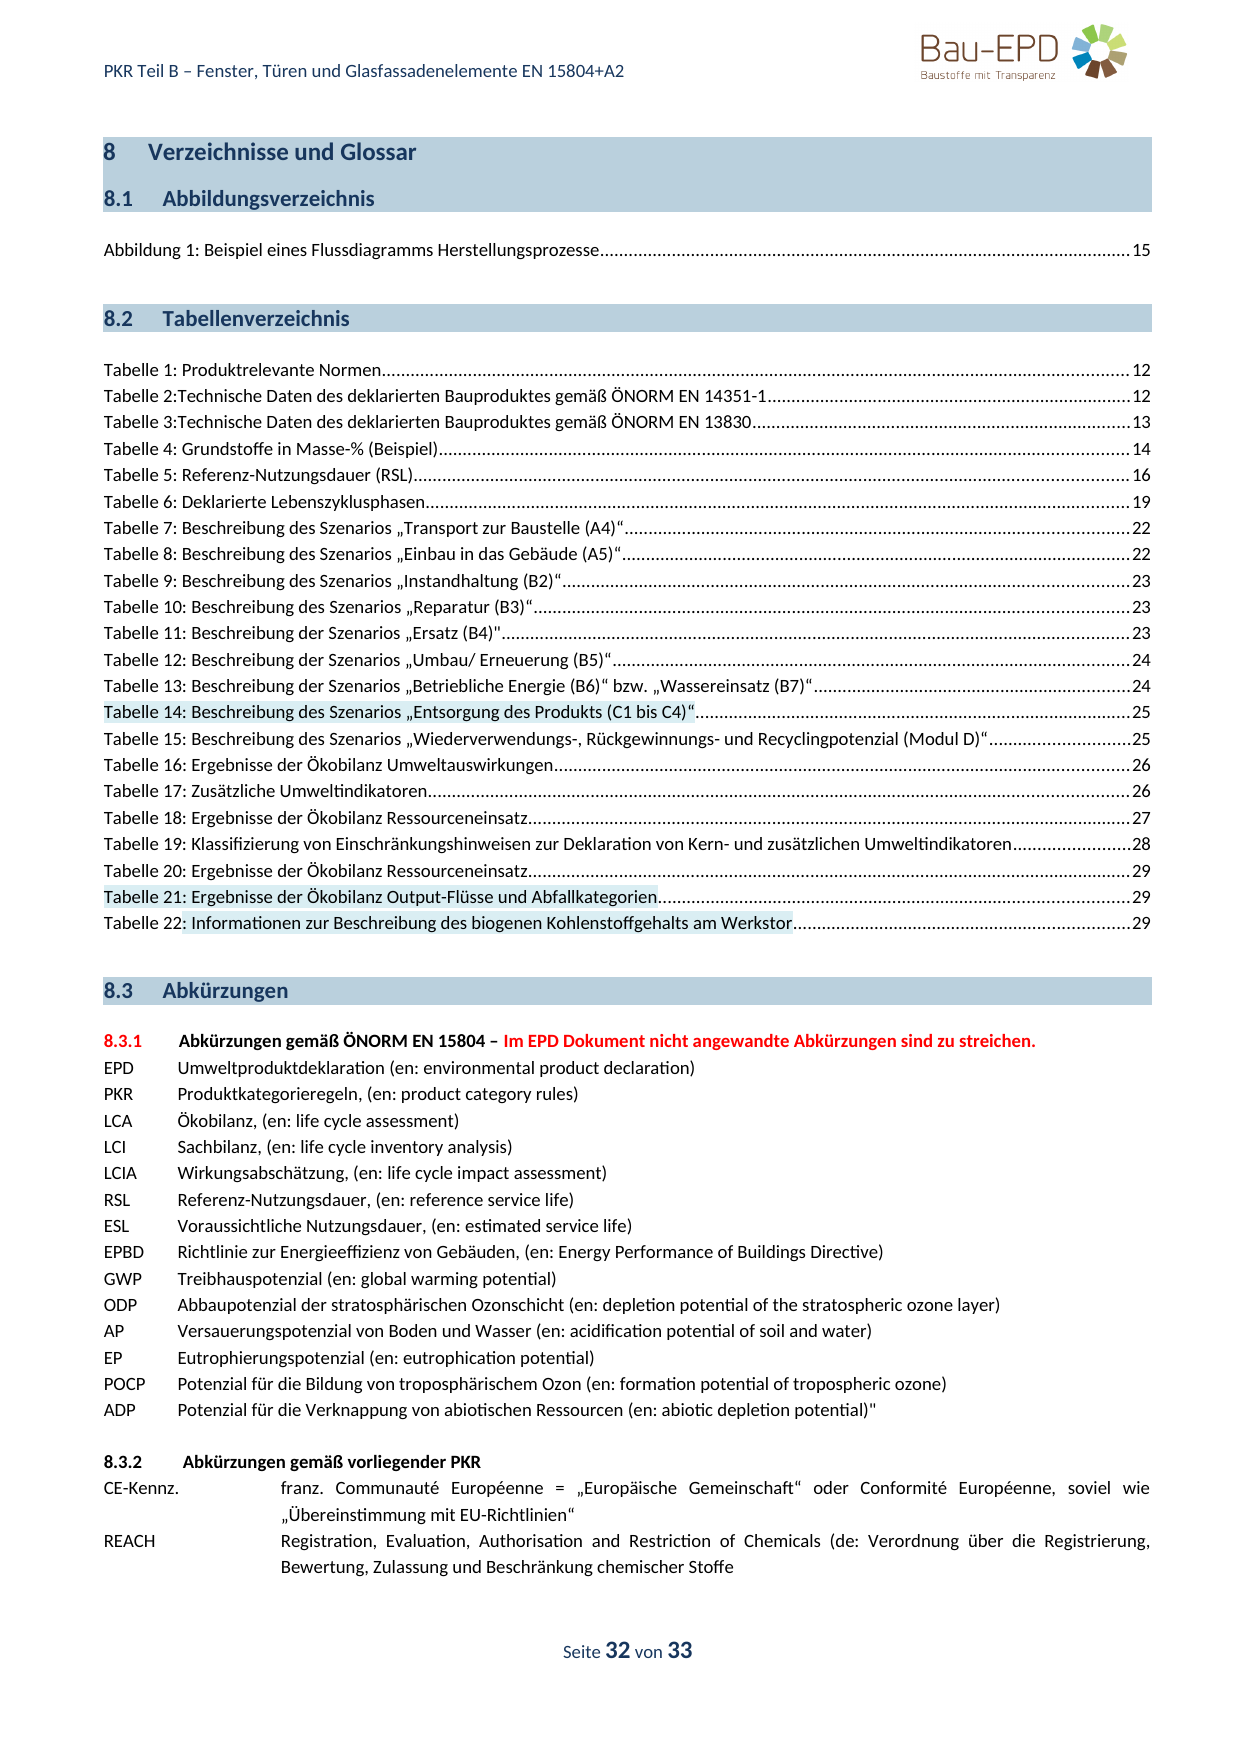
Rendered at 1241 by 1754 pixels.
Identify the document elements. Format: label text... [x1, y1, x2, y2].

text Tabelle 19: Klassifizierung von Einschränkungshinweisen zur Deklaration von Kern- und zusätzlichen Umweltindikatoren 28 [103, 832, 1152, 855]
subtitle Abkürzungen gemäß ÖNORM EN 15804 – Im EPD Dokument nicht angewandte Abkürzungen sind zu streichen. [103, 1030, 1152, 1053]
text Tabelle 17: Zusätzliche Umweltindikatoren 26 [103, 780, 1152, 803]
picture [913, 22, 1130, 82]
text Tabelle 11: Beschreibung der Szenarios „Ersatz (B4)" 23 [103, 622, 1152, 644]
text Tabelle 14: Beschreibung des Szenarios „Entsorgung des Produkts (C1 bis C4)“ 25 [695, 701, 1152, 723]
text Tabelle 10: Beschreibung des Szenarios „Reparatur (B3)“ 23 [103, 595, 1152, 618]
text Tabelle 15: Beschreibung des Szenarios „Wiederverwendungs-, Rückgewinnungs- und Recyclingpotenzial (Modul D)“ 25 [103, 727, 1152, 750]
text Tabelle 13: Beschreibung der Szenarios „Betriebliche Energie (B6)“ bzw. „Wassereinsatz (B7)“ 24 [103, 674, 1152, 697]
subtitle Abkürzungen [103, 977, 1152, 1005]
text Tabelle 16: Ergebnisse der Ökobilanz Umweltauswirkungen 26 [103, 753, 1152, 776]
text CE-Kennz. franz. Communauté Européenne = „Europäische Gemeinschaft“ oder Conformité Européenne, soviel wie „Übereinstimmung mit EU-Richtlinien“ [103, 1476, 1152, 1526]
text Tabelle 22: Informationen zur Beschreibung des biogenen Kohlenstoffgehalts am Werkstor 29 [793, 911, 1152, 934]
text ADP Potenzial für die Verknappung von abiotischen Ressourcen (en: abiotic depletion potential)" [103, 1399, 1152, 1422]
text PKR Produktkategorieregeln, (en: product category rules) [103, 1082, 1152, 1105]
text AP Versauerungspotenzial von Boden und Wasser (en: acidification potential of soil and water) [103, 1319, 1152, 1342]
text EPBD Richtlinie zur Energieeffizienz von Gebäuden, (en: Energy Performance of Buildings Directive) [103, 1241, 1152, 1263]
text LCA Ökobilanz, (en: life cycle assessment) [103, 1109, 1152, 1132]
text POCP Potenzial für die Bildung von troposphärischem Ozon (en: formation potential of tropospheric ozone) [103, 1372, 1152, 1395]
text Tabelle 3:Technische Daten des deklarierten Bauproduktes gemäß ÖNORM EN 13830 13 [103, 411, 1152, 434]
text GWP Treibhauspotenzial (en: global warming potential) [103, 1267, 1152, 1290]
text Tabelle 9: Beschreibung des Szenarios „Instandhaltung (B2)“ 23 [103, 569, 1152, 592]
text Tabelle 21: Ergebnisse der Ökobilanz Output-Flüsse und Abfallkategorien 29 [658, 885, 1152, 908]
text Tabelle 4: Grundstoffe in Masse-% (Beispiel) 14 [103, 437, 1152, 460]
text EP Eutrophierungspotenzial (en: eutrophication potential) [103, 1346, 1152, 1369]
text ESL Voraussichtliche Nutzungsdauer, (en: estimated service life) [103, 1214, 1152, 1237]
text Abbildung 1: Beispiel eines Flussdiagramms Herstellungsprozesse 15 [103, 238, 1152, 261]
text Tabelle 6: Deklarierte Lebenszyklusphasen 19 [103, 490, 1152, 513]
subtitle Abbildungsverzeichnis [103, 184, 1152, 212]
subtitle Tabellenverzeichnis [103, 304, 1152, 332]
text Tabelle 2:Technische Daten des deklarierten Bauproduktes gemäß ÖNORM EN 14351-1 12 [103, 384, 1152, 407]
text LCIA Wirkungsabschätzung, (en: life cycle impact assessment) [103, 1161, 1152, 1184]
text Tabelle 20: Ergebnisse der Ökobilanz Ressourceneinsatz 29 [103, 859, 1152, 882]
subtitle Verzeichnisse und Glossar [103, 137, 1152, 167]
subtitle Abkürzungen gemäß vorliegender PKR [103, 1450, 1152, 1473]
text EPD Umweltproduktdeklaration (en: environmental product declaration) [103, 1056, 1152, 1079]
text Tabelle 12: Beschreibung der Szenarios „Umbau/ Erneuerung (B5)“ 24 [103, 648, 1152, 671]
text Tabelle 18: Ergebnisse der Ökobilanz Ressourceneinsatz 27 [103, 806, 1152, 829]
text ODP Abbaupotenzial der stratosphärischen Ozonschicht (en: depletion potential of the stratospheric ozone layer) [103, 1293, 1152, 1316]
text LCI Sachbilanz, (en: life cycle inventory analysis) [103, 1135, 1152, 1158]
text Tabelle 8: Beschreibung des Szenarios „Einbau in das Gebäude (A5)“ 22 [103, 542, 1152, 565]
text REACH Registration, Evaluation, Authorisation and Restriction of Chemicals (de: Verordnung über die Registrierung, Bewertung, Zulassung und Beschränkung chemischer Stoffe [103, 1529, 1152, 1578]
text RSL Referenz-Nutzungsdauer, (en: reference service life) [103, 1188, 1152, 1211]
text Tabelle 7: Beschreibung des Szenarios „Transport zur Baustelle (A4)“ 22 [103, 516, 1152, 539]
text Tabelle 1: Produktrelevante Normen 12 [103, 358, 1152, 381]
text Tabelle 5: Referenz-Nutzungsdauer (RSL) 16 [103, 463, 1152, 486]
